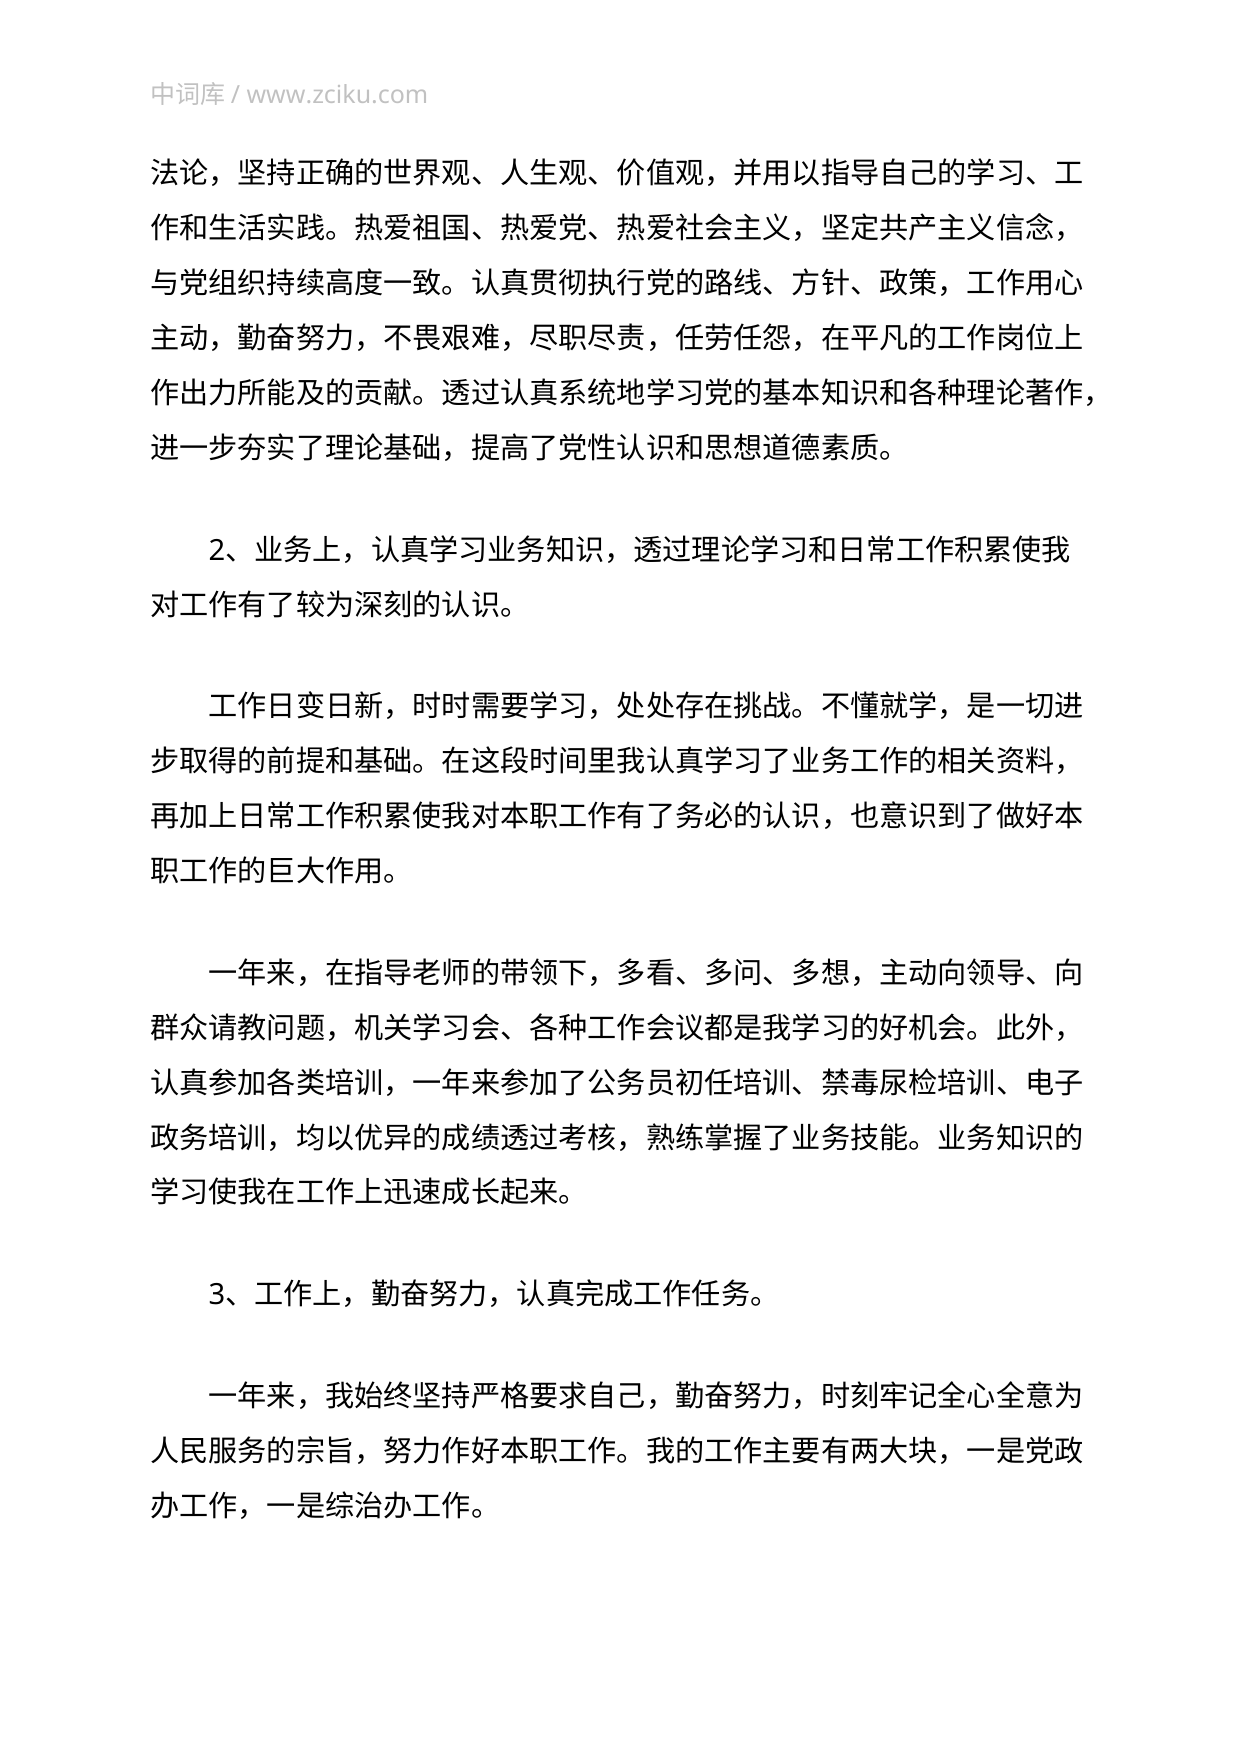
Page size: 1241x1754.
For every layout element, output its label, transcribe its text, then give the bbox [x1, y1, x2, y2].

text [150, 150, 1090, 467]
text 工作日变日新，时时需要学习，处处存在挑战。不懂就学，是一切进步取得的前提和基础。在这段时间里我认真学习了业务工作的相关资料，再加上日常工作积累使我对本职工作有了务必的认识，也意识到了做好本职工作的巨大作用。 [150, 683, 1090, 890]
text 2、业务上，认真学习业务知识，透过理论学习和日常工作积累使我对工作有了较为深刻的认识。 [150, 526, 1090, 623]
text 一年来，在指导老师的带领下，多看、多问、多想，主动向领导、向群众请教问题，机关学习会、各种工作会议都是我学习的好机会。此外，认真参加各类培训，一年来参加了公务员初任培训、禁毒尿检培训、电子政务培训，均以优异的成绩透过考核，熟练掌握了业务技能。业务知识的学习使我在工作上迅速成长起来。 [150, 949, 1090, 1211]
text 一年来，我始终坚持严格要求自己，勤奋努力，时刻牢记全心全意为人民服务的宗旨，努力作好本职工作。我的工作主要有两大块，一是党政办工作，一是综治办工作。 [150, 1373, 1090, 1525]
text 3、工作上，勤奋努力，认真完成工作任务。 [150, 1271, 1090, 1313]
